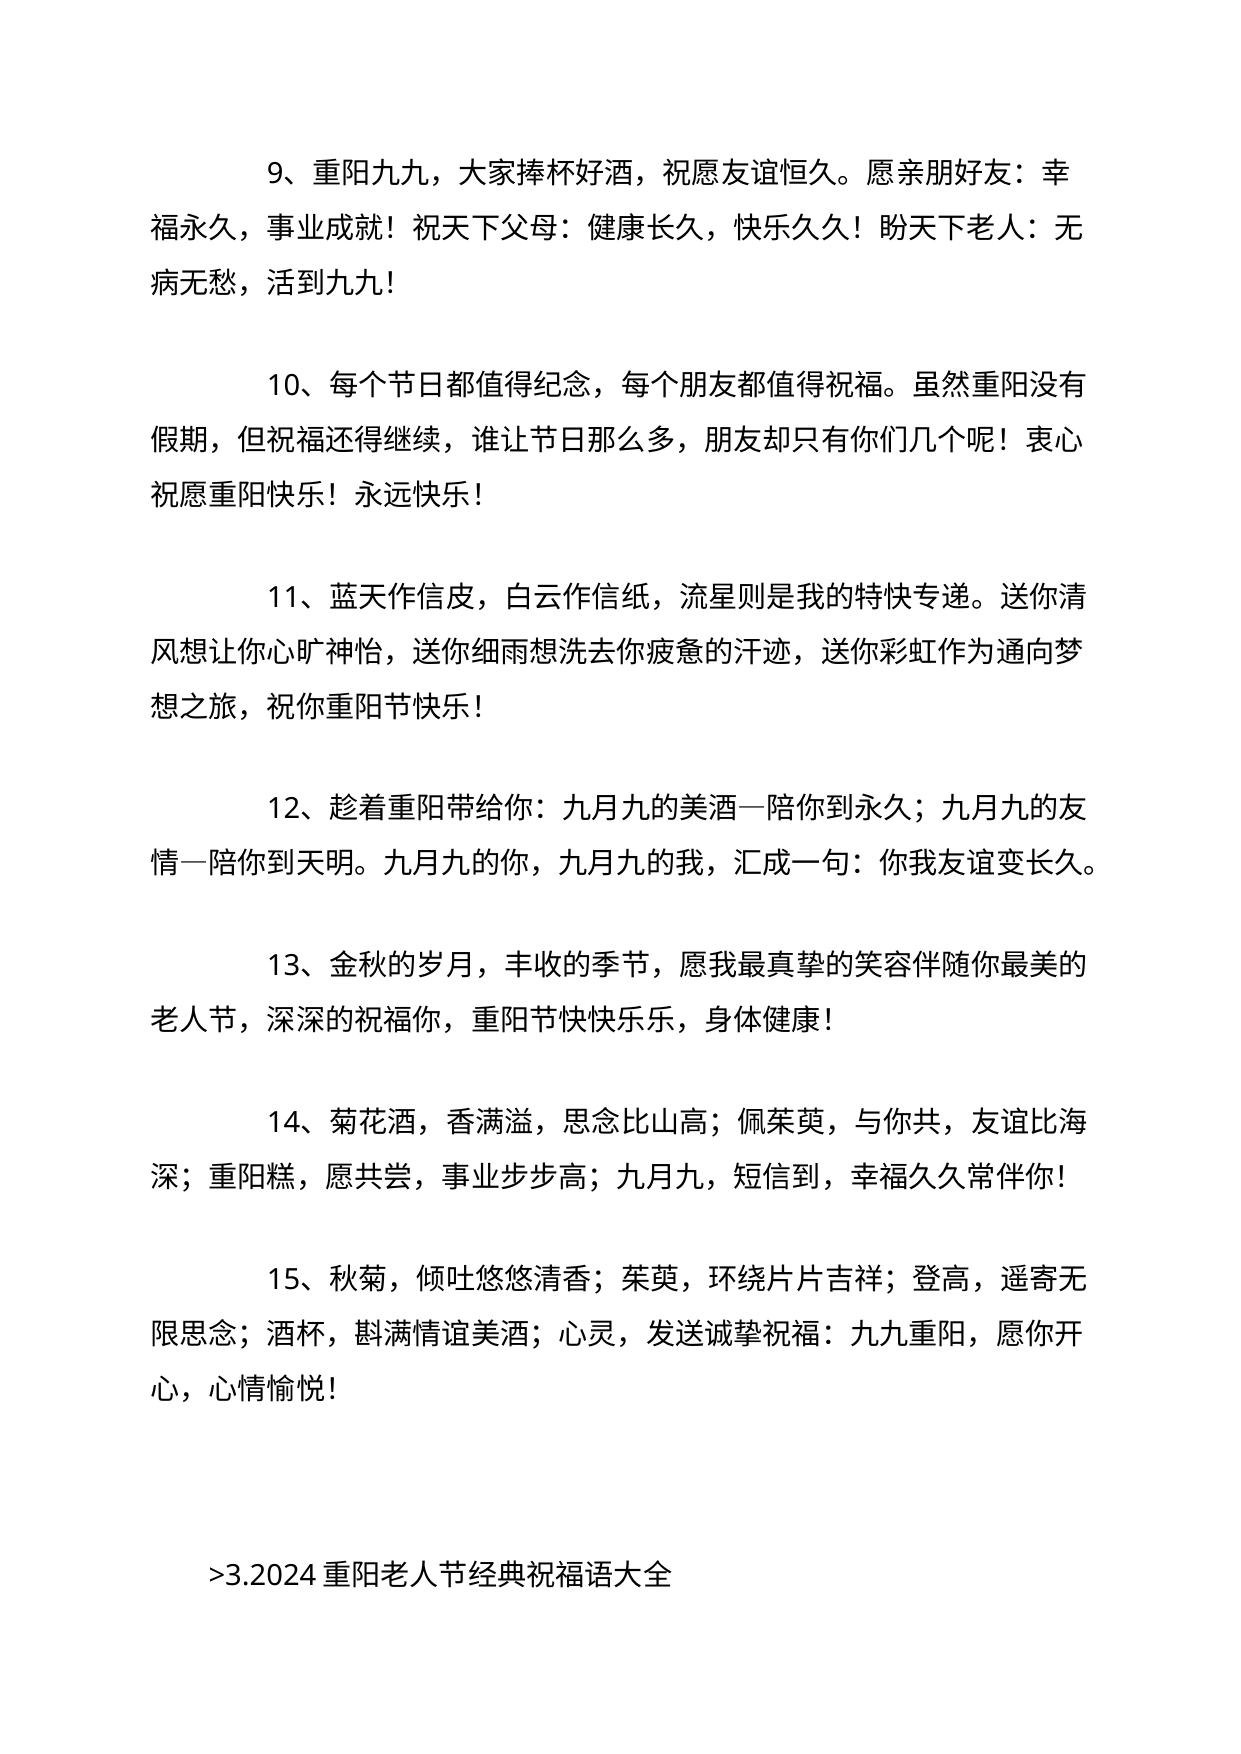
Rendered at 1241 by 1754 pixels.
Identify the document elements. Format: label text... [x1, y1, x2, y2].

text 13、金秋的岁月，丰收的季节，愿我最真挚的笑容伴随你最美的老人节，深深的祝福你，重阳节快快乐乐，身体健康！ [150, 942, 1090, 1039]
text 14、菊花酒，香满溢，思念比山高；佩茱萸，与你共，友谊比海深；重阳糕，愿共尝，事业步步高；九月九，短信到，幸福久久常伴你！ [150, 1098, 1090, 1196]
text 15、秋菊，倾吐悠悠清香；茱萸，环绕片片吉祥；登高，遥寄无限思念；酒杯，斟满情谊美酒；心灵，发送诚挚祝福：九九重阳，愿你开心，心情愉悦！ [150, 1255, 1090, 1407]
text 11、蓝天作信皮，白云作信纸，流星则是我的特快专递。送你清风想让你心旷神怡，送你细雨想洗去你疲惫的汗迹，送你彩虹作为通向梦想之旅，祝你重阳节快乐！ [150, 573, 1090, 726]
text >3.2024重阳老人节经典祝福语大全 [150, 1551, 1090, 1593]
text 9、重阳九九，大家捧杯好酒，祝愿友谊恒久。愿亲朋好友：幸福永久，事业成就！祝天下父母：健康长久，快乐久久！盼天下老人：无病无愁，活到九九！ [150, 150, 1090, 302]
text 10、每个节日都值得纪念，每个朋友都值得祝福。虽然重阳没有假期，但祝福还得继续，谁让节日那么多，朋友却只有你们几个呢！衷心祝愿重阳快乐！永远快乐！ [150, 362, 1090, 514]
text 12、趁着重阳带给你：九月九的美酒—陪你到永久；九月九的友情—陪你到天明。九月九的你，九月九的我，汇成一句：你我友谊变长久。 [150, 785, 1090, 882]
